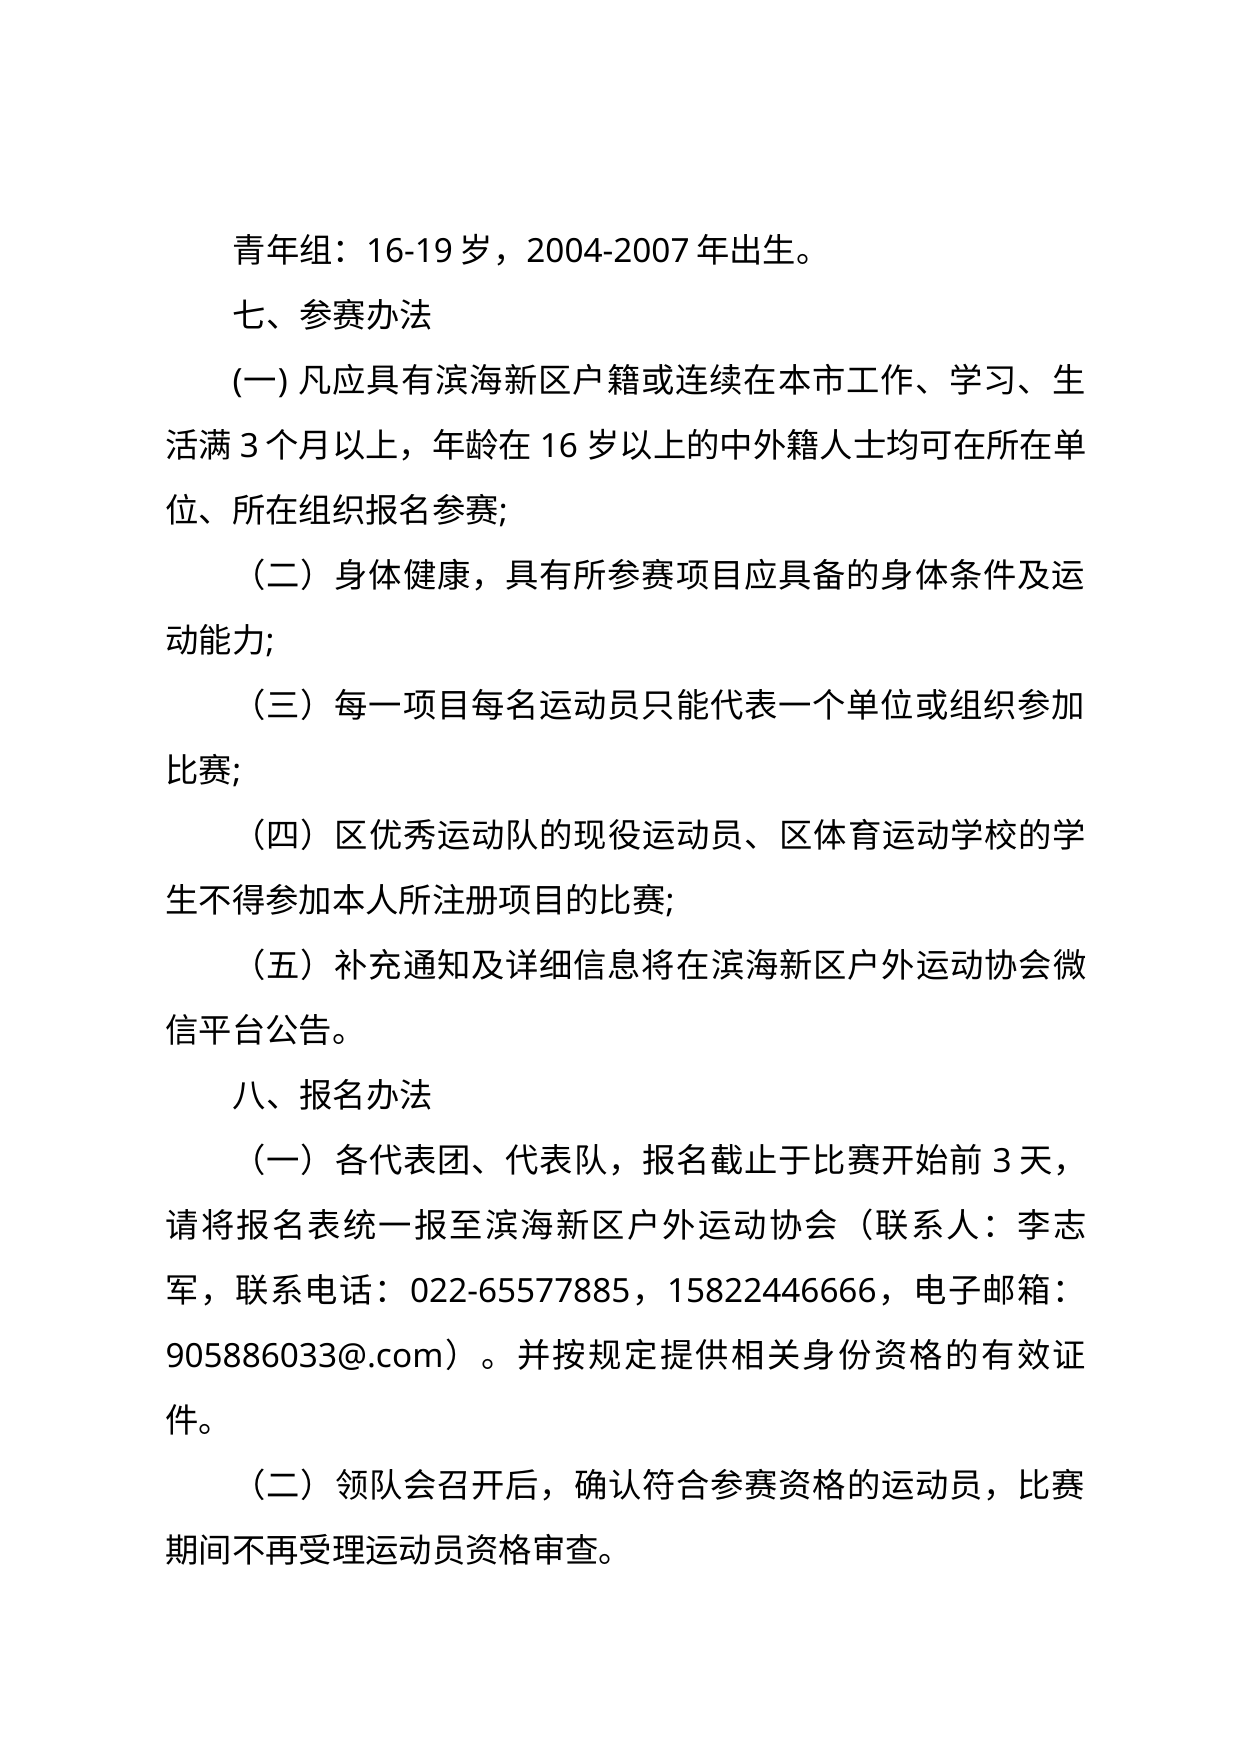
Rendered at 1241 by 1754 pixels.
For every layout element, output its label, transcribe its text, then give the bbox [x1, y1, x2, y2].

text 青年组：16-19岁，2004-2007年出生。 [165, 215, 1087, 280]
text 七、参赛办法 [165, 280, 1087, 345]
list （五）补充通知及详细信息将在滨海新区户外运动协会微信平台公告。 [165, 930, 1087, 1060]
list （四）区优秀运动队的现役运动员、区体育运动学校的学生不得参加本人所注册项目的比赛; [165, 800, 1087, 930]
text （一）各代表团、代表队，报名截止于比赛开始前3天，请将报名表统一报至滨海新区户外运动协会（联系人：李志军，联系电话：022-65577885，15822446666，电子邮箱：905886033@.com）。并按规定提供相关身份资格的有效证件。 [165, 1125, 1087, 1450]
text （二）领队会召开后，确认符合参赛资格的运动员，比赛期间不再受理运动员资格审查。 [165, 1450, 1087, 1580]
list （三）每一项目每名运动员只能代表一个单位或组织参加比赛; [165, 670, 1087, 800]
list （二）身体健康，具有所参赛项目应具备的身体条件及运动能力; [165, 540, 1087, 670]
text 八、报名办法 [165, 1060, 1087, 1125]
text (一) 凡应具有滨海新区户籍或连续在本市工作、学习、生活满 3个月以上，年龄在 16 岁以上的中外籍人士均可在所在单位、所在组织报名参赛; [165, 345, 1087, 540]
